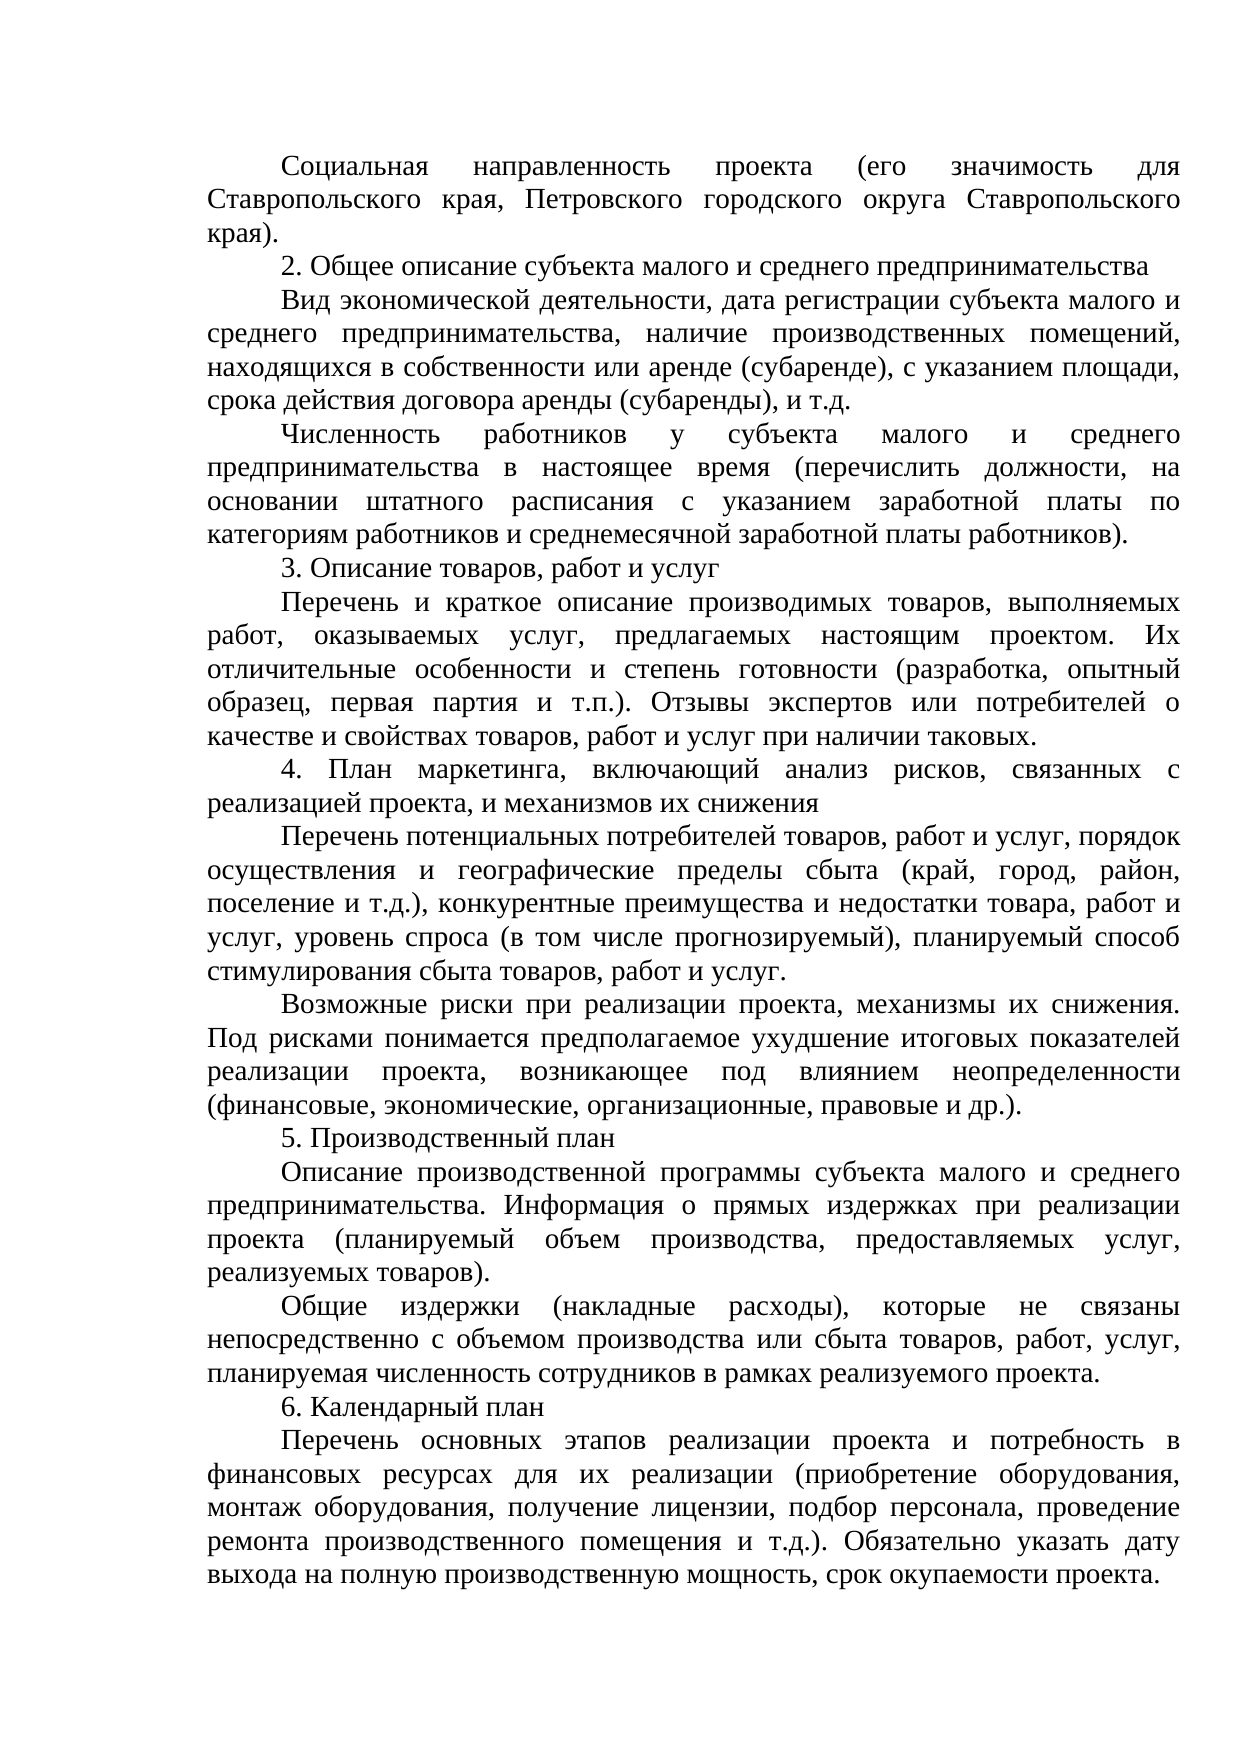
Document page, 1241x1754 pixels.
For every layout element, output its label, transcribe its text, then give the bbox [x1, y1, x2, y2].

text 4. План маркетинга, включающий анализ рисков, связанных с реализацией проекта, и механизмов их снижения [207, 751, 1181, 818]
text Численность работников у субъекта малого и среднего предпринимательства в настоящее время (перечислить должности, на основании штатного расписания с указанием заработной платы по категориям работников и среднемесячной заработной платы работников). [207, 416, 1181, 550]
text Возможные риски при реализации проекта, механизмы их снижения. Под рисками понимается предполагаемое ухудшение итоговых показателей реализации проекта, возникающее под влиянием неопределенности (финансовые, экономические, организационные, правовые и др.). [207, 986, 1181, 1120]
text Вид экономической деятельности, дата регистрации субъекта малого и среднего предпринимательства, наличие производственных помещений, находящихся в собственности или аренде (субаренде), с указанием площади, срока действия договора аренды (субаренды), и т.д. [207, 282, 1181, 416]
text 5. Производственный план [207, 1120, 1181, 1154]
text 3. Описание товаров, работ и услуг [207, 550, 1181, 584]
text 2. Общее описание субъекта малого и среднего предпринимательства [207, 248, 1181, 282]
text Перечень основных этапов реализации проекта и потребность в финансовых ресурсах для их реализации (приобретение оборудования, монтаж оборудования, получение лицензии, подбор персонала, проведение ремонта производственного помещения и т.д.). Обязательно указать дату выхода на полную производственную мощность, срок окупаемости проекта. [207, 1422, 1181, 1590]
text Описание производственной программы субъекта малого и среднего предпринимательства. Информация о прямых издержках при реализации проекта (планируемый объем производства, предоставляемых услуг, реализуемых товаров). [207, 1154, 1181, 1288]
text 6. Календарный план [207, 1389, 1181, 1422]
text Общие издержки (накладные расходы), которые не связаны непосредственно с объемом производства или сбыта товаров, работ, услуг, планируемая численность сотрудников в рамках реализуемого проекта. [207, 1288, 1181, 1389]
text Перечень потенциальных потребителей товаров, работ и услуг, порядок осуществления и географические пределы сбыта (край, город, район, поселение и т.д.), конкурентные преимущества и недостатки товара, работ и услуг, уровень спроса (в том числе прогнозируемый), планируемый способ стимулирования сбыта товаров, работ и услуг. [207, 818, 1181, 986]
text Социальная направленность проекта (его значимость для Ставропольского края, Петровского городского округа Ставропольского края). [207, 148, 1181, 248]
text Перечень и краткое описание производимых товаров, выполняемых работ, оказываемых услуг, предлагаемых настоящим проектом. Их отличительные особенности и степень готовности (разработка, опытный образец, первая партия и т.п.). Отзывы экспертов или потребителей о качестве и свойствах товаров, работ и услуг при наличии таковых. [207, 584, 1181, 751]
